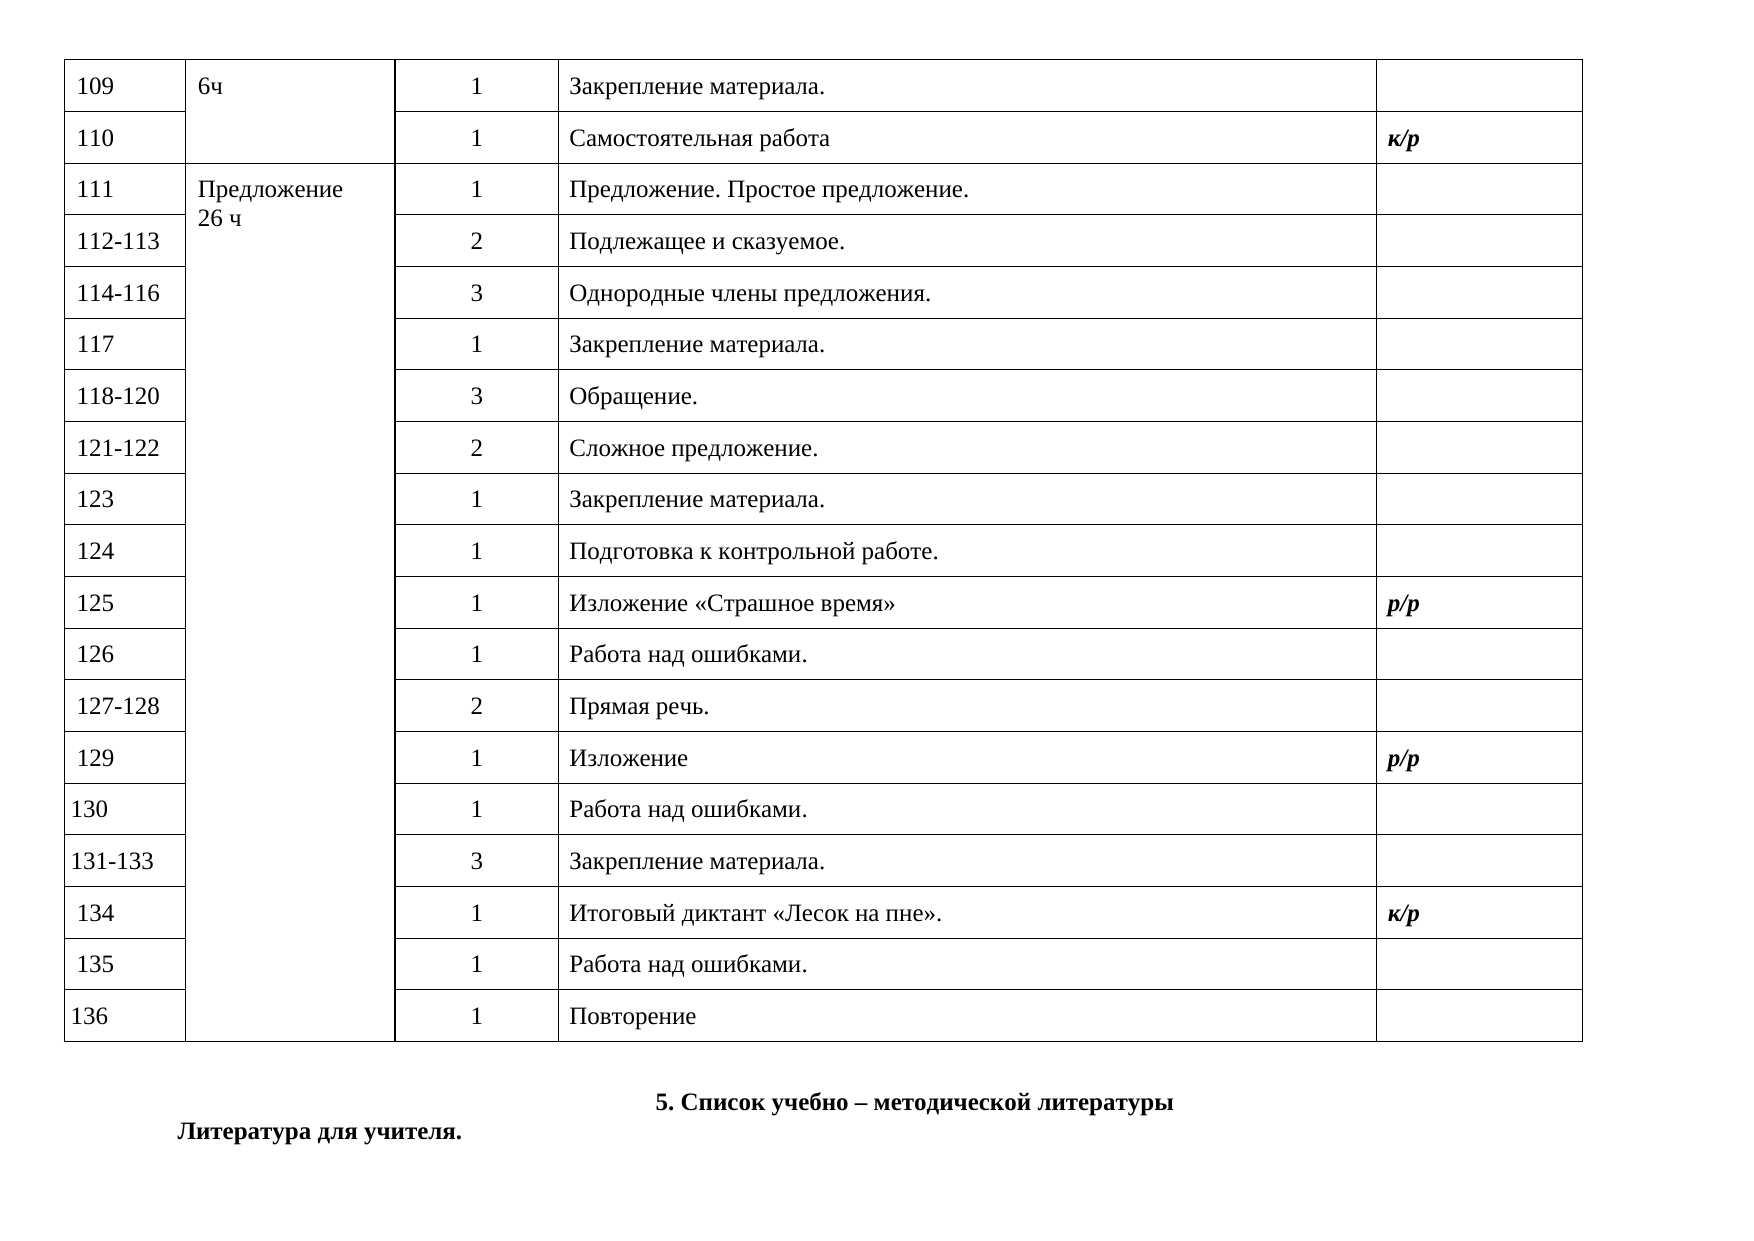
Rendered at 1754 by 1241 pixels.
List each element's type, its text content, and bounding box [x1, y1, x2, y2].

table_cell р/р [1377, 732, 1582, 782]
table_cell 121-122 [65, 422, 185, 472]
text 5. Список учебно – методической литературы [193, 1087, 1636, 1116]
table_cell 117 [65, 319, 185, 369]
table_cell Прямая речь. [559, 680, 1376, 731]
table_cell Сложное предложение. [559, 422, 1376, 472]
table_cell Подготовка к контрольной работе. [559, 525, 1376, 576]
table_cell [1377, 215, 1582, 266]
table_cell 134 [65, 887, 185, 937]
table_cell 1 [396, 60, 558, 111]
table_cell [1377, 474, 1582, 524]
table_cell [1377, 422, 1582, 472]
table_cell Итоговый диктант «Лесок на пне». [559, 887, 1376, 937]
table_cell [1377, 629, 1582, 679]
table_cell 1 [396, 577, 558, 627]
table_cell 2 [396, 680, 558, 731]
table_cell 3 [396, 835, 558, 886]
table_cell 3 [396, 370, 558, 421]
table_cell [1377, 990, 1582, 1041]
table_cell Изложение [559, 732, 1376, 782]
table_cell [1377, 370, 1582, 421]
table_cell к/р [1377, 887, 1582, 937]
table_cell 131-133 [65, 835, 185, 886]
table_cell 125 [65, 577, 185, 627]
table_cell к/р [1377, 112, 1582, 162]
table_cell 1 [396, 319, 558, 369]
table_cell Подлежащее и сказуемое. [559, 215, 1376, 266]
table_cell Закрепление материала. [559, 319, 1376, 369]
table_cell [1377, 680, 1582, 731]
table_cell Однородные члены предложения. [559, 267, 1376, 317]
table_cell Предложение. Простое предложение. [559, 164, 1376, 214]
table_cell 118-120 [65, 370, 185, 421]
table_cell Работа над ошибками. [559, 784, 1376, 834]
table_cell Изложение «Страшное время» [559, 577, 1376, 627]
table_cell 1 [396, 112, 558, 162]
table_cell 129 [65, 732, 185, 782]
table_cell 111 [65, 164, 185, 214]
table_cell Работа над ошибками. [559, 939, 1376, 989]
table_cell [1377, 525, 1582, 576]
table_cell 2 [396, 215, 558, 266]
table_cell 3 [396, 267, 558, 317]
table_cell 110 [65, 112, 185, 162]
text Литература для учителя. [177, 1116, 1636, 1145]
table_cell 130 [65, 784, 185, 834]
table_cell Закрепление материала. [559, 835, 1376, 886]
table_cell Части речи 6ч [186, 60, 394, 162]
table_cell [1377, 164, 1582, 214]
table_cell 1 [396, 474, 558, 524]
table_cell [1377, 939, 1582, 989]
table_cell Обращение. [559, 370, 1376, 421]
table_cell 1 [396, 525, 558, 576]
table_cell 127-128 [65, 680, 185, 731]
table_cell [1377, 60, 1582, 111]
table_cell Работа над ошибками. [559, 629, 1376, 679]
table_cell Самостоятельная работа [559, 112, 1376, 162]
table_cell 124 [65, 525, 185, 576]
table_cell 136 [65, 990, 185, 1041]
table_cell 1 [396, 887, 558, 937]
table_cell Предложение 26 ч [186, 164, 394, 1041]
table_cell Закрепление материала. [559, 60, 1376, 111]
table_cell 1 [396, 784, 558, 834]
table_cell [1377, 267, 1582, 317]
table_cell 1 [396, 164, 558, 214]
table_cell 1 [396, 732, 558, 782]
table_cell 123 [65, 474, 185, 524]
table_cell 135 [65, 939, 185, 989]
table_cell 1 [396, 939, 558, 989]
table_cell 126 [65, 629, 185, 679]
table_cell Повторение [559, 990, 1376, 1041]
table_cell 2 [396, 422, 558, 472]
table_cell 114-116 [65, 267, 185, 317]
table_cell 112-113 [65, 215, 185, 266]
table_cell 109 [65, 60, 185, 111]
table_cell 1 [396, 629, 558, 679]
table_cell [1377, 835, 1582, 886]
table_cell [1377, 319, 1582, 369]
table_cell 1 [396, 990, 558, 1041]
table_cell [1377, 784, 1582, 834]
table_cell р/р [1377, 577, 1582, 627]
table_cell Закрепление материала. [559, 474, 1376, 524]
